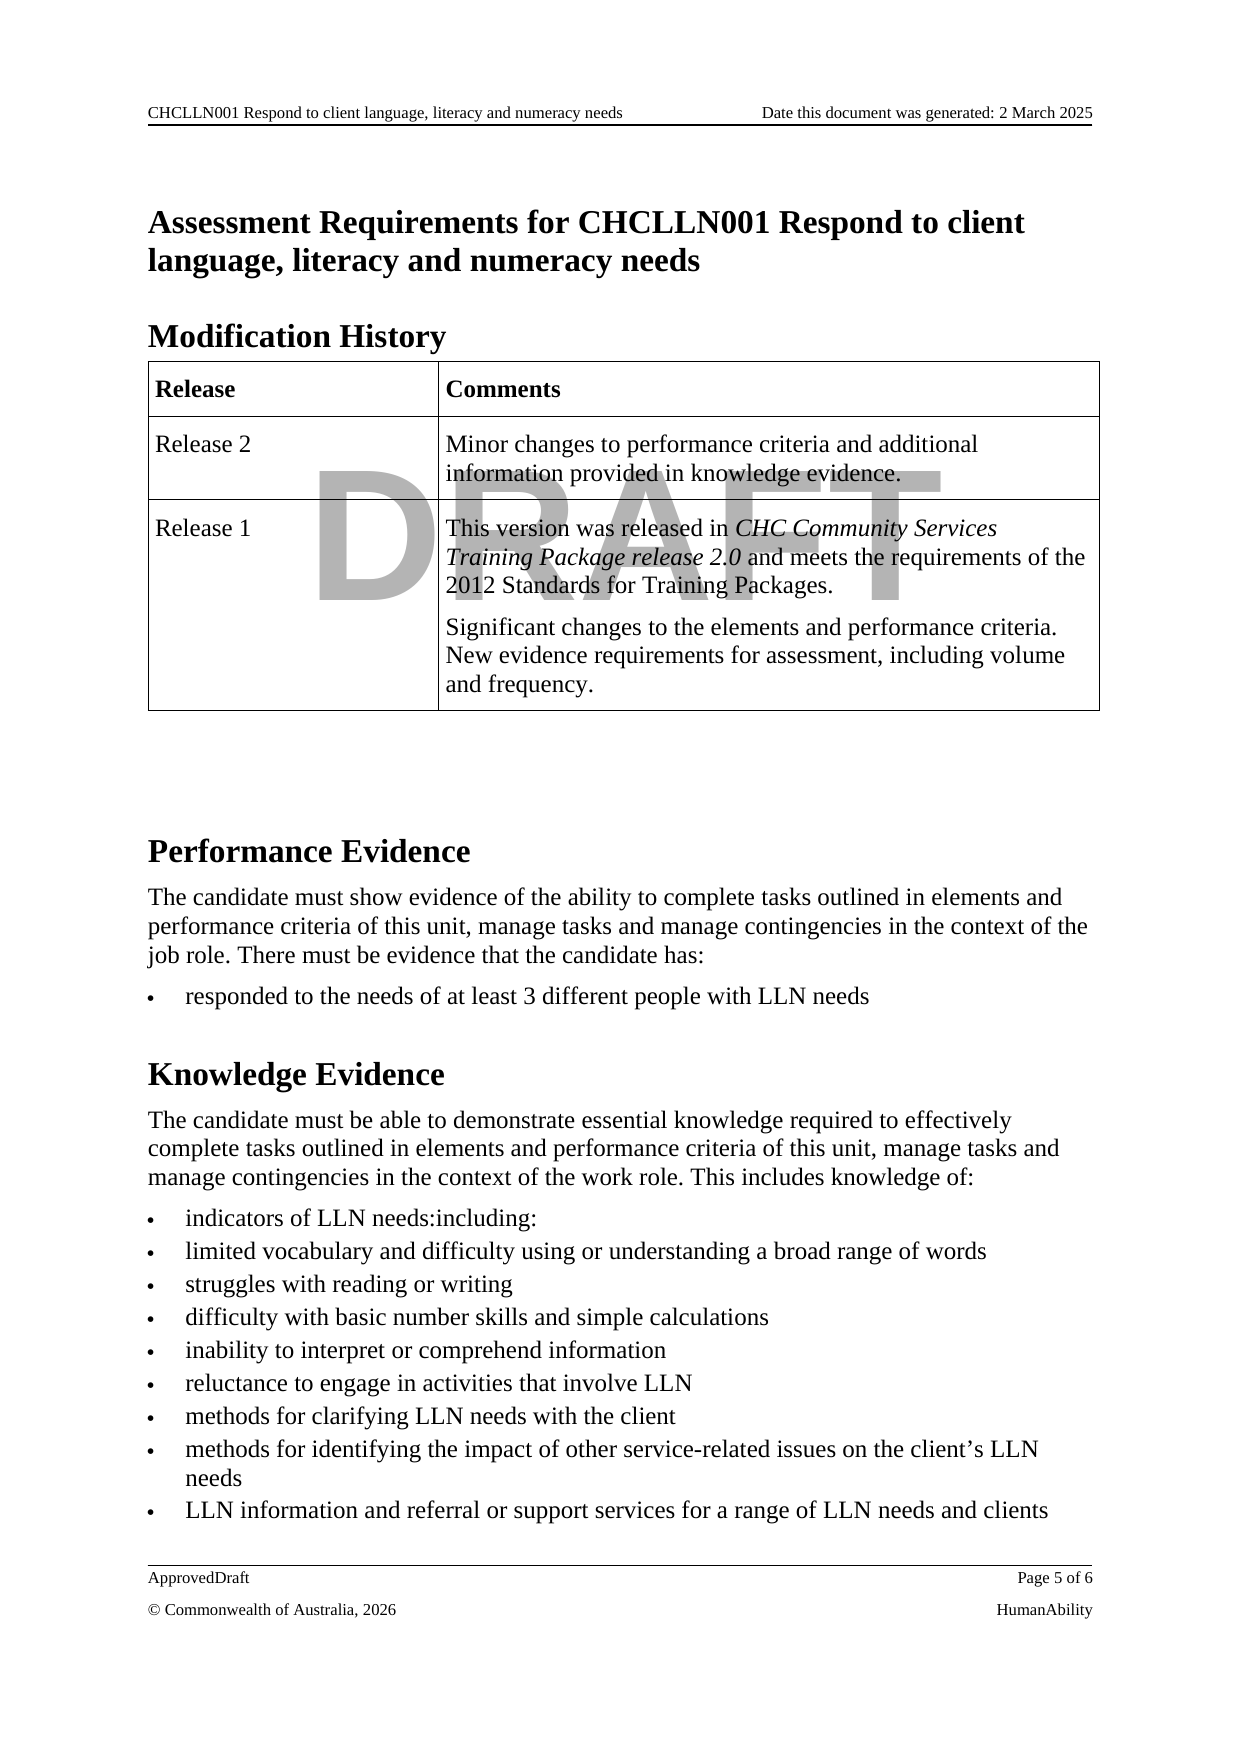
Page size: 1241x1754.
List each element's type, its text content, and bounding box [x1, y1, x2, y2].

text The candidate must be able to demonstrate essential knowledge required to effectively complete tasks outlined in elements and performance criteria of this unit, manage tasks and manage contingencies in the context of the work role. This includes knowledge of: [148, 1105, 1092, 1191]
list indicators of LLN needs:including: [148, 1203, 1092, 1232]
list difficulty with basic number skills and simple calculations [148, 1302, 1092, 1331]
text The candidate must show evidence of the ability to complete tasks outlined in elements and performance criteria of this unit, manage tasks and manage contingencies in the context of the job role. There must be evidence that the candidate has: [148, 882, 1092, 968]
list reluctance to engage in activities that involve LLN [148, 1368, 1092, 1397]
table_cell Release 2 [149, 417, 438, 499]
table_cell Minor changes to performance criteria and additional information provided in knowledge evidence. [439, 417, 1099, 499]
list LLN information and referral or support services for a range of LLN needs and clients [148, 1496, 1092, 1524]
table_header Comments [439, 362, 1099, 416]
list methods for clarifying LLN needs with the client [148, 1401, 1092, 1430]
subtitle Modification History [148, 316, 1092, 355]
list limited vocabulary and difficulty using or understanding a broad range of words [148, 1236, 1092, 1265]
list inability to interpret or comprehend information [148, 1335, 1092, 1364]
subtitle Assessment Requirements for CHCLLN001 Respond to client language, literacy and numeracy needs [148, 202, 1092, 279]
table_cell This version was released in CHC Community Services Training Package release 2.0 and meets the requirements of the 2012 Standards for Training Packages. Significant changes to the elements and performance criteria. New evidence requirements for assessment, including volume and frequency. [439, 500, 1099, 710]
subtitle Performance Evidence [148, 831, 1092, 870]
table_header Release [149, 362, 438, 416]
table_cell Release 1 [149, 500, 438, 710]
list struggles with reading or writing [148, 1269, 1092, 1298]
list methods for identifying the impact of other service-related issues on the client’s LLN needs [148, 1434, 1092, 1491]
list responded to the needs of at least 3 different people with LLN needs [148, 981, 1092, 1010]
subtitle Knowledge Evidence [148, 1054, 1092, 1092]
